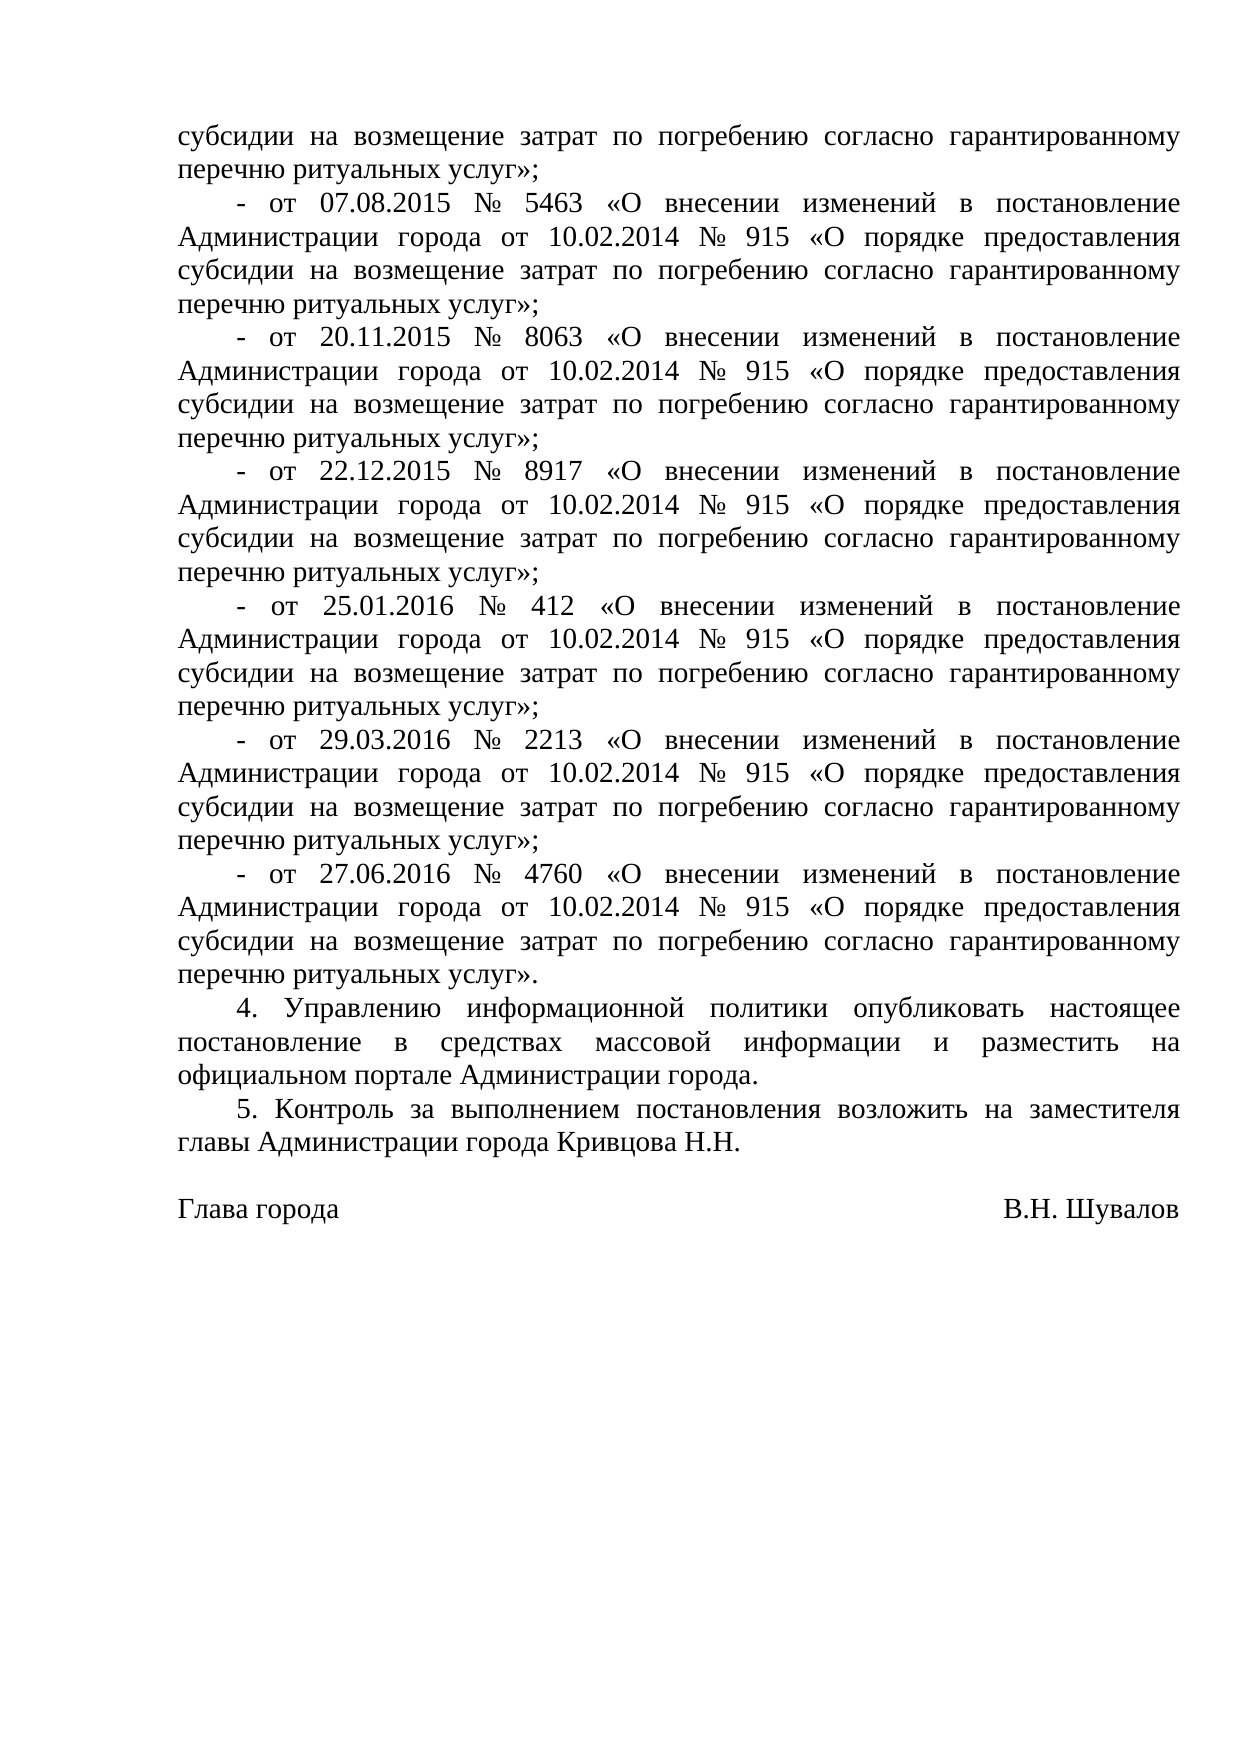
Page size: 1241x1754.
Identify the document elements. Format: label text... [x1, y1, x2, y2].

text - от 22.12.2015 № 8917 «О внесении изменений в постановление Администрации города от 10.02.2014 № 915 «О порядке предоставления субсидии на возмещение затрат по погребению согласно гарантированному перечню ритуальных услуг»; [177, 453, 1181, 588]
text 4. Управлению информационной политики опубликовать настоящее постановление в средствах массовой информации и разместить на официальном портале Администрации города. [177, 990, 1181, 1091]
text 5. Контроль за выполнением постановления возложить на заместителя главы Администрации города Кривцова Н.Н. [177, 1091, 1181, 1158]
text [177, 118, 1181, 185]
text - от 29.03.2016 № 2213 «О внесении изменений в постановление Администрации города от 10.02.2014 № 915 «О порядке предоставления субсидии на возмещение затрат по погребению согласно гарантированному перечню ритуальных услуг»; [177, 722, 1181, 856]
text - от 20.11.2015 № 8063 «О внесении изменений в постановление Администрации города от 10.02.2014 № 915 «О порядке предоставления субсидии на возмещение затрат по погребению согласно гарантированному перечню ритуальных услуг»; [177, 319, 1181, 453]
text Глава города В.Н. Шувалов [177, 1191, 1181, 1225]
text - от 25.01.2016 № 412 «О внесении изменений в постановление Администрации города от 10.02.2014 № 915 «О порядке предоставления субсидии на возмещение затрат по погребению согласно гарантированному перечню ритуальных услуг»; [177, 588, 1181, 722]
text - от 07.08.2015 № 5463 «О внесении изменений в постановление Администрации города от 10.02.2014 № 915 «О порядке предоставления субсидии на возмещение затрат по погребению согласно гарантированному перечню ритуальных услуг»; [177, 185, 1181, 319]
text - от 27.06.2016 № 4760 «О внесении изменений в постановление Администрации города от 10.02.2014 № 915 «О порядке предоставления субсидии на возмещение затрат по погребению согласно гарантированному перечню ритуальных услуг». [177, 856, 1181, 990]
